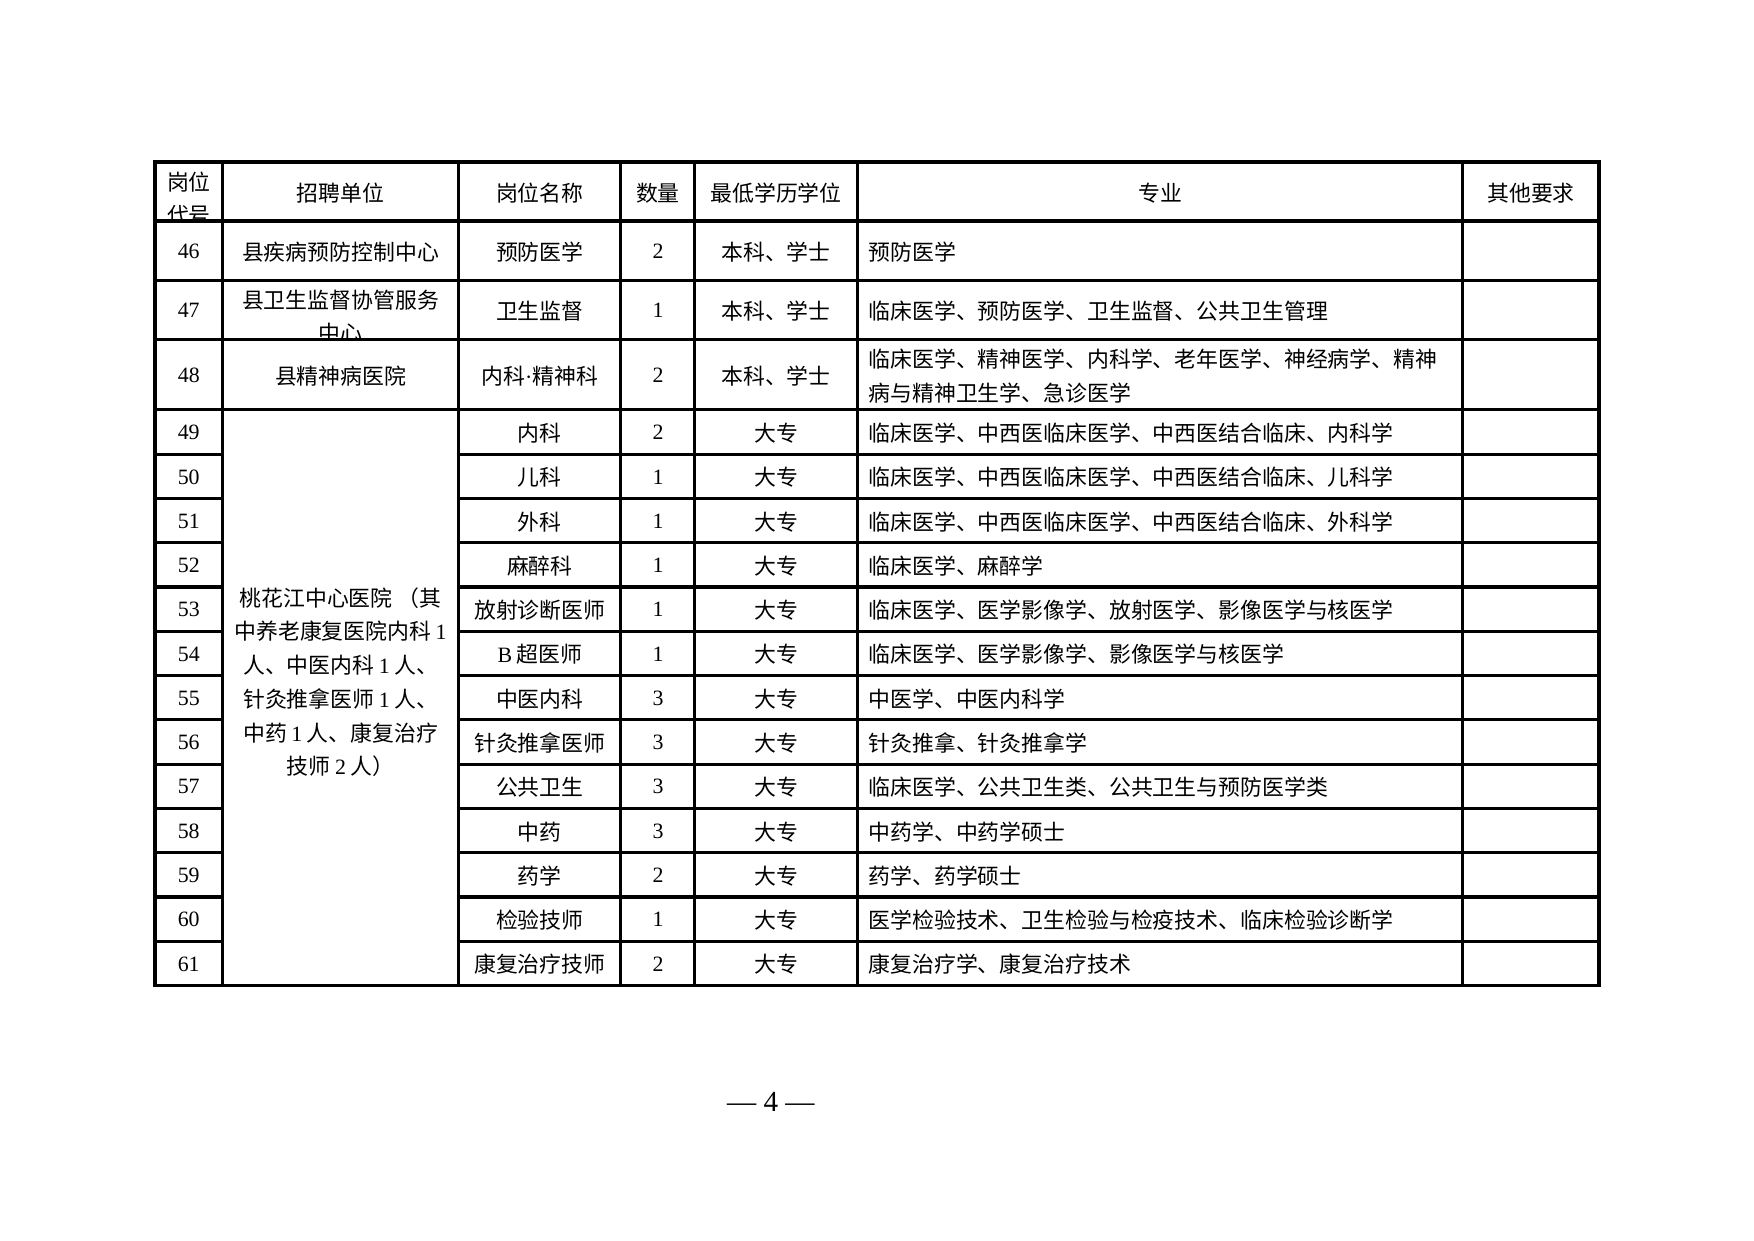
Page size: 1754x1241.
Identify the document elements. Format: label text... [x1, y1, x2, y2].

table_cell [1464, 721, 1597, 762]
table_cell 临床医学、公共卫生类、公共卫生与预防医学类 [859, 766, 1461, 807]
table_cell 针灸推拿医师 [460, 721, 619, 762]
table_cell 大专 [696, 721, 856, 762]
table_cell 县疾病预防控制中心 [224, 223, 457, 278]
table_cell 本科、学士 [696, 282, 856, 337]
table_cell [1464, 500, 1597, 541]
table_cell 3 [622, 810, 693, 851]
table_cell 59 [157, 854, 221, 895]
table_cell 临床医学、医学影像学、放射医学、影像医学与核医学 [859, 589, 1461, 630]
table_cell 临床医学、预防医学、卫生监督、公共卫生管理 [859, 282, 1461, 337]
table_cell 大专 [696, 500, 856, 541]
table_cell 1 [622, 899, 693, 939]
table_cell 大专 [696, 854, 856, 895]
table_cell 康复治疗学、康复治疗技术 [859, 943, 1461, 984]
table_cell 56 [157, 721, 221, 762]
table_cell 3 [622, 677, 693, 718]
table_cell [1464, 589, 1597, 630]
table_cell 大专 [696, 411, 856, 453]
table_cell 3 [622, 766, 693, 807]
table_header 其他要求 [1464, 164, 1597, 219]
table_cell 大专 [696, 766, 856, 807]
table_cell 临床医学、中西医临床医学、中西医结合临床、儿科学 [859, 456, 1461, 497]
table_cell 检验技师 [460, 899, 619, 939]
table_cell 2 [622, 943, 693, 984]
table_header 岗位 代号 [157, 164, 221, 219]
table_cell 53 [157, 589, 221, 630]
table_cell 针灸推拿、针灸推拿学 [859, 721, 1461, 762]
table_cell 麻醉科 [460, 544, 619, 585]
table_cell 54 [157, 633, 221, 674]
table_cell 58 [157, 810, 221, 851]
table_cell 2 [622, 223, 693, 278]
table_cell [1464, 282, 1597, 337]
table_cell B超医师 [460, 633, 619, 674]
table_cell [1464, 943, 1597, 984]
table_cell 药学 [460, 854, 619, 895]
table_cell 临床医学、中西医临床医学、中西医结合临床、内科学 [859, 411, 1461, 453]
table_cell 49 [157, 411, 221, 453]
table_cell 中药学、中药学硕士 [859, 810, 1461, 851]
table_cell 内科·精神科 [460, 341, 619, 408]
table_header 最低学历学位 [696, 164, 856, 219]
table_cell 本科、学士 [696, 341, 856, 408]
table_cell 大专 [696, 810, 856, 851]
table_cell [1464, 899, 1597, 939]
table_cell 县卫生监督协管服务中心 [224, 282, 457, 337]
table_header 岗位名称 [460, 164, 619, 219]
table_cell 3 [622, 721, 693, 762]
table_cell 预防医学 [460, 223, 619, 278]
table_cell 1 [622, 500, 693, 541]
table_cell [1464, 341, 1597, 408]
table_cell [1464, 223, 1597, 278]
table_cell [1464, 766, 1597, 807]
table_header 专业 [859, 164, 1461, 219]
table_cell 60 [157, 899, 221, 939]
table_cell 61 [157, 943, 221, 984]
table_cell 中医内科 [460, 677, 619, 718]
table_cell 临床医学、中西医临床医学、中西医结合临床、外科学 [859, 500, 1461, 541]
table_cell 48 [157, 341, 221, 408]
table_cell 2 [622, 411, 693, 453]
table_cell 2 [622, 854, 693, 895]
table_cell 外科 [460, 500, 619, 541]
table_cell 康复治疗技师 [460, 943, 619, 984]
table_cell [1464, 677, 1597, 718]
table_cell 55 [157, 677, 221, 718]
table_cell [1464, 456, 1597, 497]
table_header 数量 [622, 164, 693, 219]
table_cell 1 [622, 589, 693, 630]
table_cell 儿科 [460, 456, 619, 497]
table_cell 大专 [696, 589, 856, 630]
table_cell [1464, 854, 1597, 895]
table_cell 大专 [696, 899, 856, 939]
table_cell 中医学、中医内科学 [859, 677, 1461, 718]
table_cell 药学、药学硕士 [859, 854, 1461, 895]
table_cell 临床医学、麻醉学 [859, 544, 1461, 585]
table_cell [1464, 633, 1597, 674]
table_cell 1 [622, 633, 693, 674]
table_cell 1 [622, 282, 693, 337]
table_cell 中药 [460, 810, 619, 851]
table_cell 大专 [696, 456, 856, 497]
table_cell 2 [622, 341, 693, 408]
table_cell 预防医学 [859, 223, 1461, 278]
table_cell 本科、学士 [696, 223, 856, 278]
table_cell 临床医学、医学影像学、影像医学与核医学 [859, 633, 1461, 674]
table_cell 医学检验技术、卫生检验与检疫技术、临床检验诊断学 [859, 899, 1461, 939]
table_cell [1464, 544, 1597, 585]
table_cell [1464, 411, 1597, 453]
table_cell 46 [157, 223, 221, 278]
table_cell 县精神病医院 [224, 341, 457, 408]
table_cell 47 [157, 282, 221, 337]
table_cell 50 [157, 456, 221, 497]
table_cell 大专 [696, 633, 856, 674]
table_header 招聘单位 [224, 164, 457, 219]
table_cell 桃花江中心医院 （其中养老康复医院内科1人、中医内科1人、针灸推拿医师1人、中药1人、康复治疗技师2人） [224, 411, 457, 984]
table_cell 57 [157, 766, 221, 807]
table_cell 51 [157, 500, 221, 541]
table_cell 1 [622, 456, 693, 497]
table_cell 放射诊断医师 [460, 589, 619, 630]
table_cell [1464, 810, 1597, 851]
table_cell 1 [622, 544, 693, 585]
table_cell 52 [157, 544, 221, 585]
table_cell 大专 [696, 677, 856, 718]
table_cell 临床医学、精神医学、内科学、老年医学、神经病学、精神病与精神卫生学、急诊医学 [859, 341, 1461, 408]
table_cell 大专 [696, 943, 856, 984]
table_cell 公共卫生 [460, 766, 619, 807]
table_cell 卫生监督 [460, 282, 619, 337]
table_cell 内科 [460, 411, 619, 453]
table_cell 大专 [696, 544, 856, 585]
